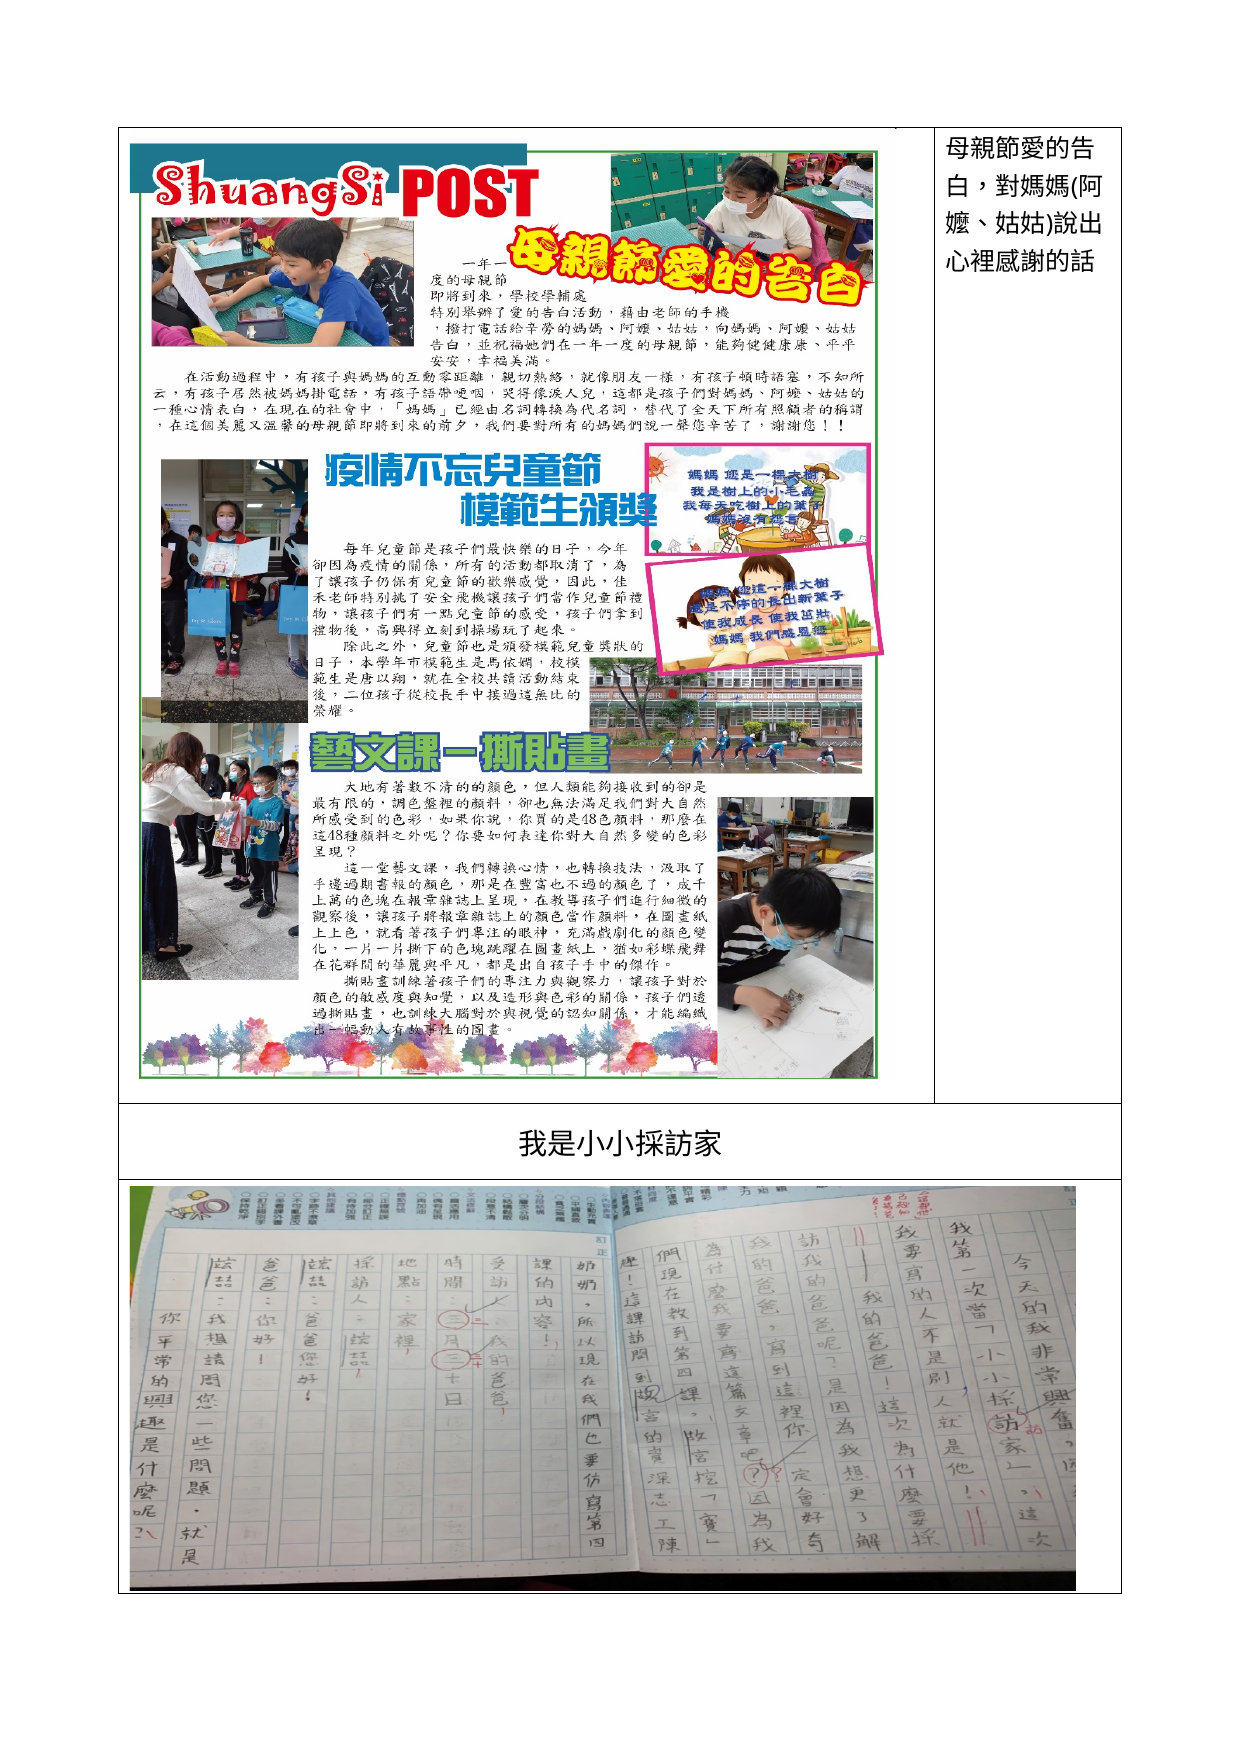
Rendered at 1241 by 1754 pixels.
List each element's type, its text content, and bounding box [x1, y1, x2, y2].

table_cell 母親節愛的告白，對媽媽(阿嬤、姑姑)說出心裡感謝的話 [935, 128, 1121, 1103]
picture [131, 1186, 1075, 1591]
table_cell [119, 1180, 1121, 1593]
table_cell [119, 128, 934, 1103]
picture [129, 128, 898, 1081]
table_cell 我是小小採訪家 [119, 1104, 1121, 1179]
